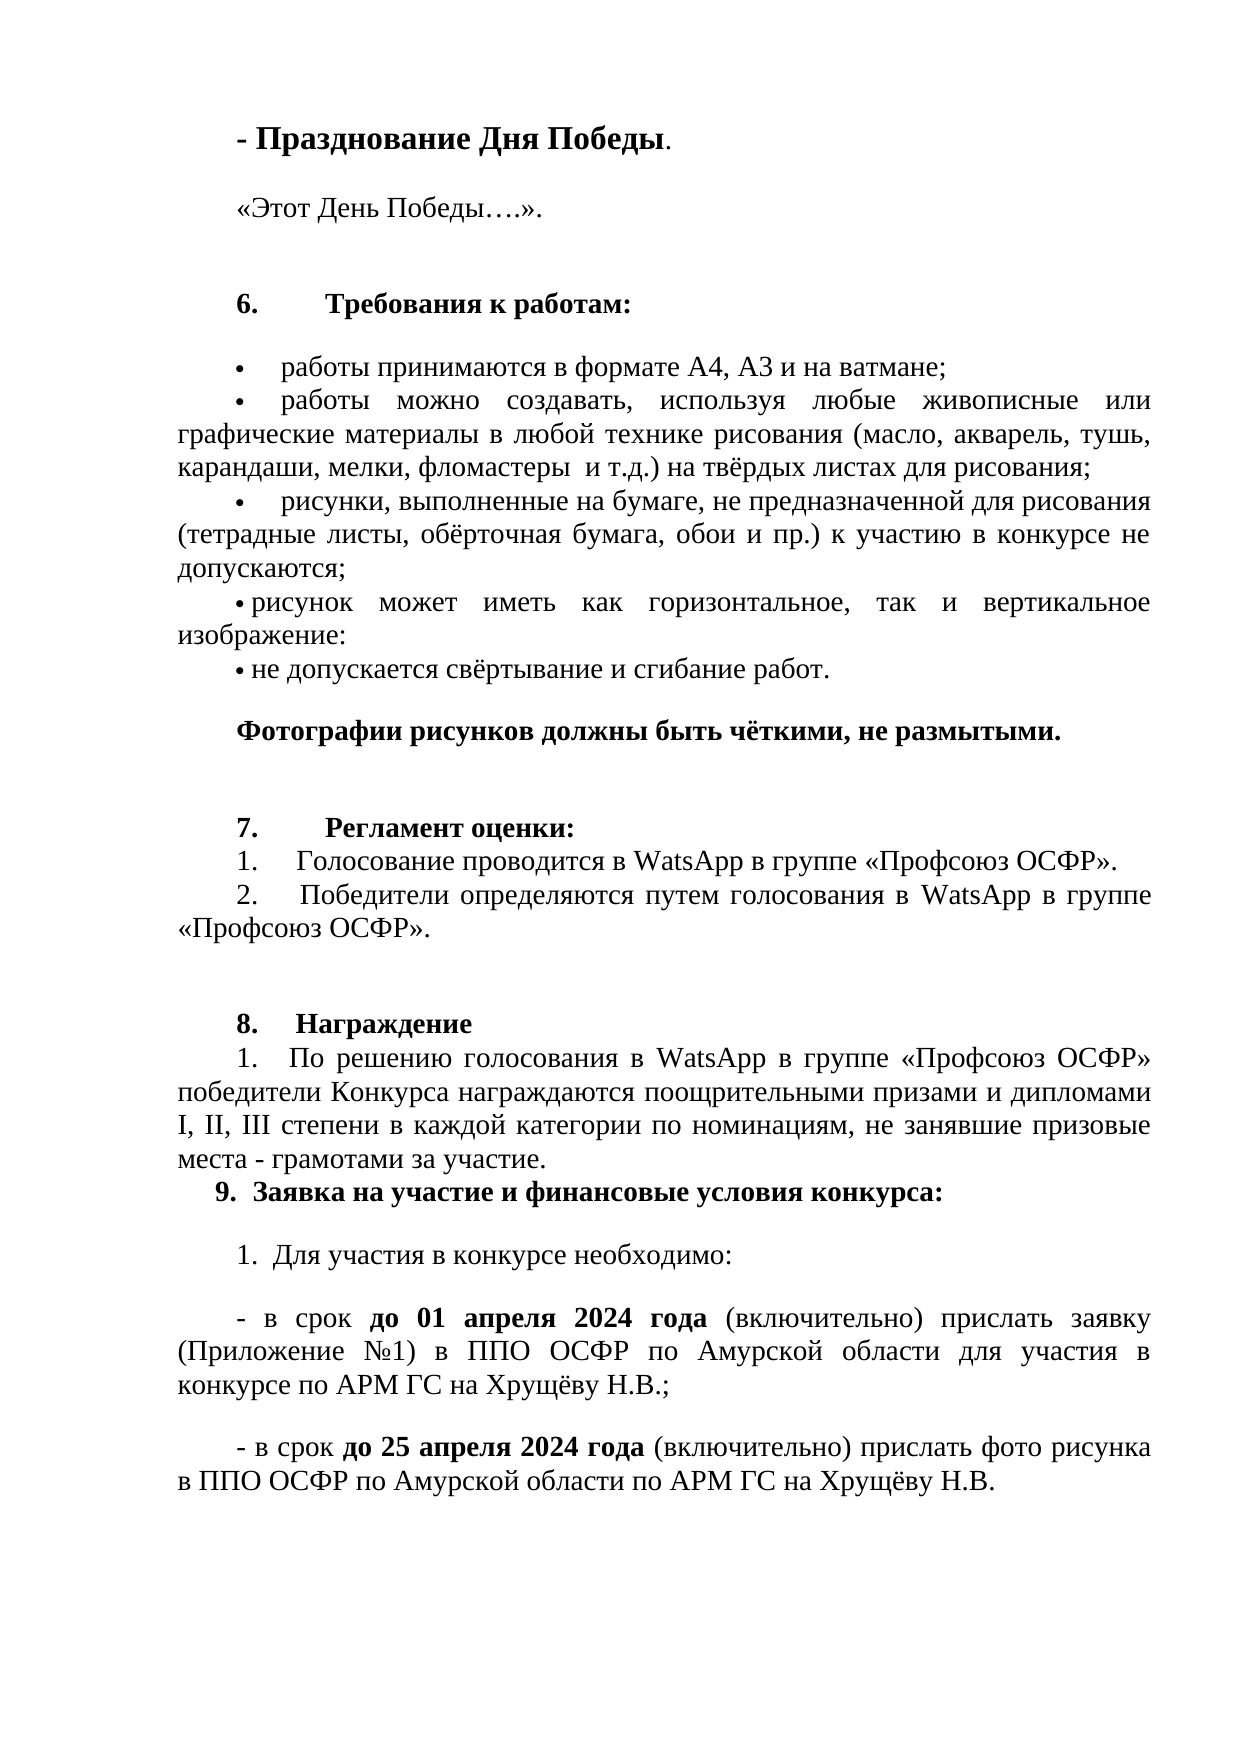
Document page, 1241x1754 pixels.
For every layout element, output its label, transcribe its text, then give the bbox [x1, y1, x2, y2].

list Заявка на участие и финансовые условия конкурса: [215, 1174, 1152, 1208]
list Требования к работам: [177, 286, 1152, 320]
list не допускается свёртывание и сгибание работ. [177, 651, 1152, 684]
list Награждение [177, 1007, 1152, 1040]
list Регламент оценки: [177, 810, 1152, 843]
list работы можно создавать, используя любые живописные или графические материалы в любой технике рисования (масло, акварель, тушь, карандаши, мелки, фломастеры и т.д.) на твёрдых листах для рисования; [177, 382, 1152, 483]
list рисунки, выполненные на бумаге, не предназначенной для рисования (тетрадные листы, обёрточная бумага, обои и пр.) к участию в конкурсе не допускаются; [177, 483, 1152, 584]
text 1. Для участия в конкурсе необходимо: [177, 1237, 1152, 1271]
list работы принимаются в формате А4, А3 и на ватмане; [177, 349, 1152, 382]
text - в срок до 25 апреля 2024 года (включительно) прислать фото рисунка в ППО ОСФР по Амурской области по АРМ ГС на Хрущёву Н.В. [177, 1429, 1152, 1497]
text - Празднование Дня Победы. [177, 118, 1152, 156]
text «Этот День Победы….». [177, 190, 1152, 223]
text Фотографии рисунков должны быть чёткими, не размытыми. [236, 713, 1152, 747]
text - в срок до 01 апреля 2024 года (включительно) прислать заявку (Приложение №1) в ППО ОСФР по Амурской области для участия в конкурсе по АРМ ГС на Хрущёву Н.В.; [177, 1300, 1152, 1400]
list Голосование проводится в WatsApp в группе «Профсоюз ОСФР». [177, 843, 1152, 877]
list рисунок может иметь как горизонтальное, так и вертикальное изображение: [177, 584, 1152, 651]
list По решению голосования в WatsApp в группе «Профсоюз ОСФР» победители Конкурса награждаются поощрительными призами и дипломами I, II, III степени в каждой категории по номинациям, не занявшие призовые места - грамотами за участие. [177, 1040, 1152, 1174]
list Победители определяются путем голосования в WatsApp в группе «Профсоюз ОСФР». [177, 877, 1152, 944]
